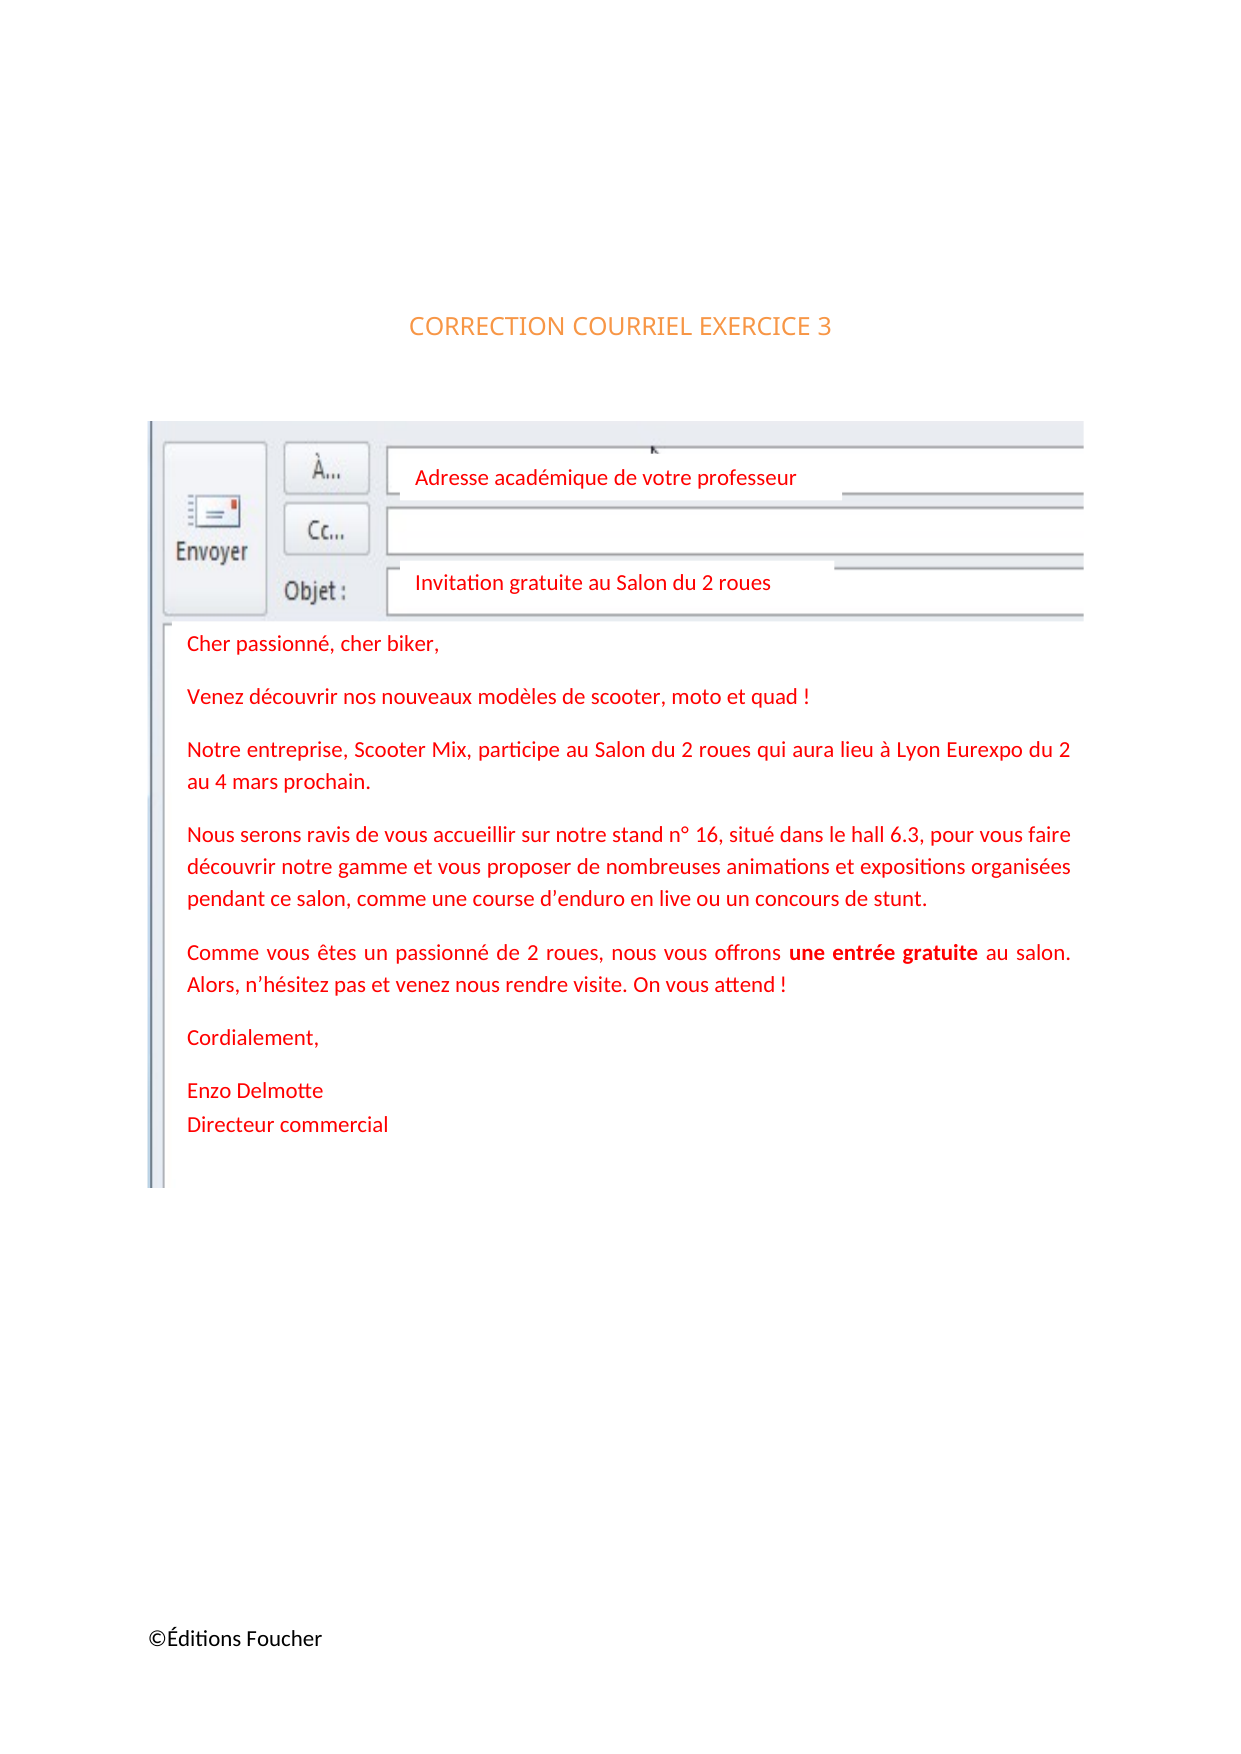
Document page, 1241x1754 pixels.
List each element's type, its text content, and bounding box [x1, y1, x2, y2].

text CORRECTION COURRIEL EXERCICE 3 [148, 309, 1093, 343]
picture [147, 421, 1084, 1188]
